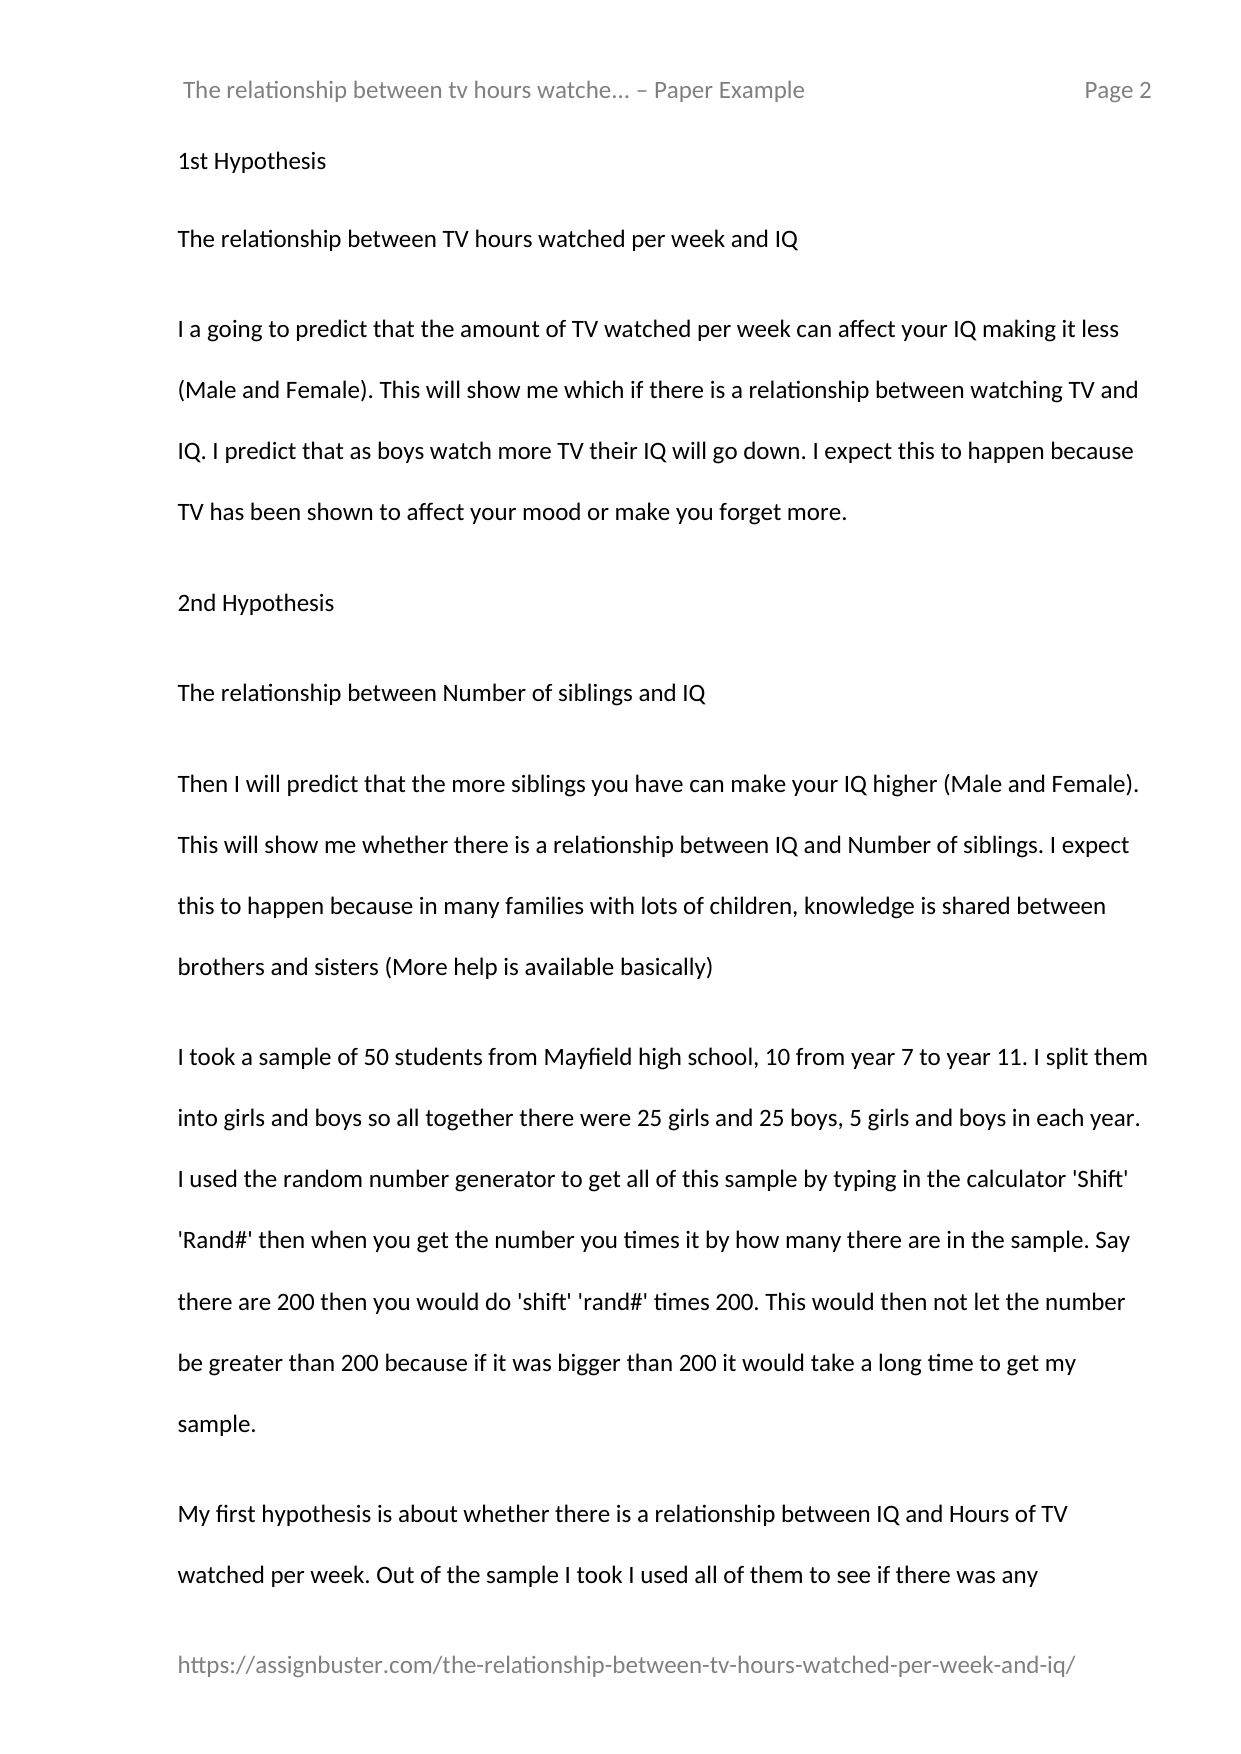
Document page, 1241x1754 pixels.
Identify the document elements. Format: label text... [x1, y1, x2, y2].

text I a going to predict that the amount of TV watched per week can affect your IQ making it less (Male and Female). This will show me which if there is a relationship between watching TV and IQ. I predict that as boys watch more TV their IQ will go down. I expect this to happen because TV has been shown to affect your mood or make you forget more. [177, 313, 1152, 527]
text Then I will predict that the more siblings you have can make your IQ higher (Male and Female). This will show me whether there is a relationship between IQ and Number of siblings. I expect this to happen because in many families with lots of children, knowledge is shared between brothers and sisters (More help is available basically) [177, 768, 1152, 982]
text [177, 1498, 1152, 1590]
text 2nd Hypothesis [177, 587, 1152, 617]
text 1st Hypothesis [177, 145, 1152, 176]
text I took a sample of 50 students from Mayfield high school, 10 from year 7 to year 11. I split them into girls and boys so all together there were 25 girls and 25 boys, 5 girls and boys in each year. I used the random number generator to get all of this sample by typing in the calculator 'Shift' 'Rand#' then when you get the number you times it by how many there are in the sample. Say there are 200 then you would do 'shift' 'rand#' times 200. This would then not let the number be greater than 200 because if it was bigger than 200 it would take a long time to get my sample. [177, 1042, 1152, 1438]
text The relationship between Number of siblings and IQ [177, 677, 1152, 708]
text The relationship between TV hours watched per week and IQ [177, 223, 1152, 253]
